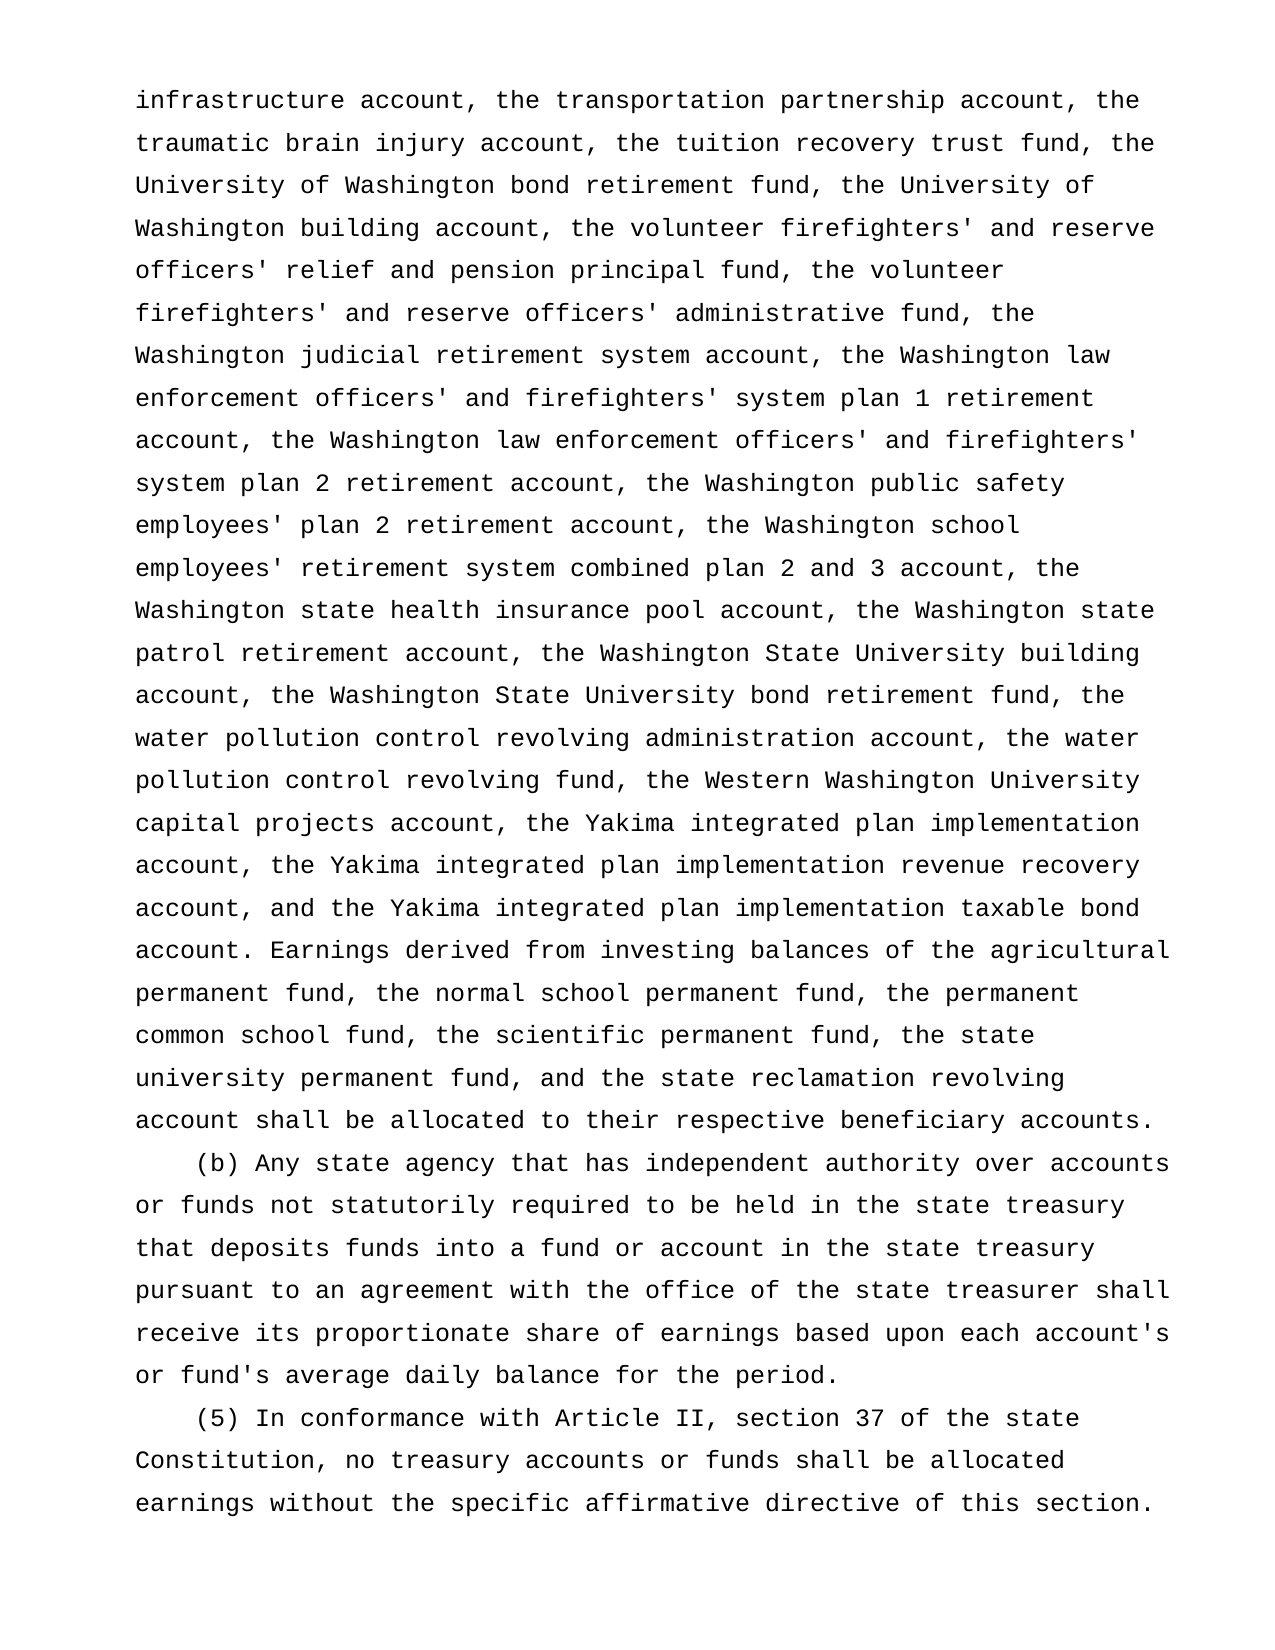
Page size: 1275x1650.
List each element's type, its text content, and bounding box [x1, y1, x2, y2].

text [135, 75, 1170, 1137]
text (b) Any state agency that has independent authority over accounts or funds not statutorily required to be held in the state treasury that deposits funds into a fund or account in the state treasury pursuant to an agreement with the office of the state treasurer shall receive its proportionate share of earnings based upon each account's or fund's average daily balance for the period. [135, 1137, 1170, 1392]
text (5) In conformance with Article II, section 37 of the state Constitution, no treasury accounts or funds shall be allocated earnings without the specific affirmative directive of this section. [135, 1392, 1170, 1520]
